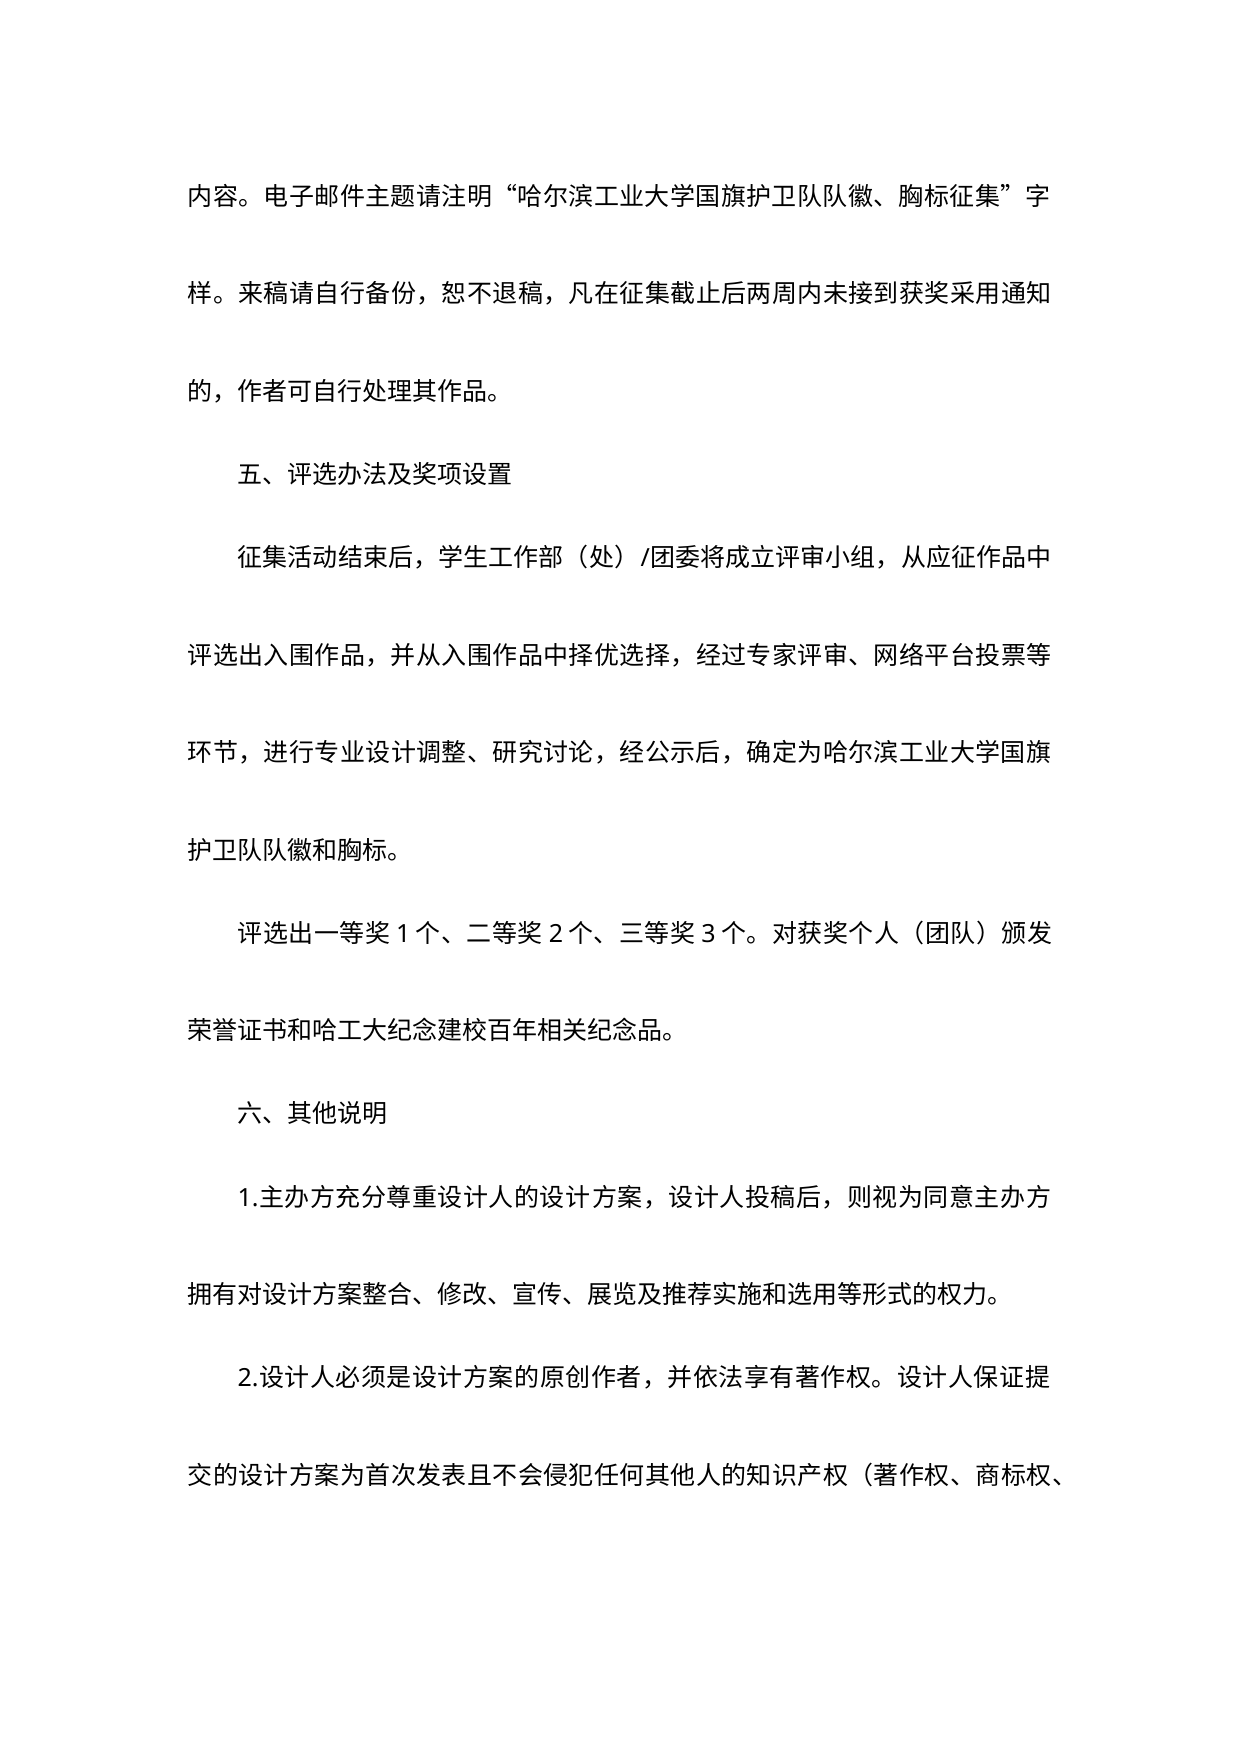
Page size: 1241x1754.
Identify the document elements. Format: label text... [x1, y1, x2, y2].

text 1.主办方充分尊重设计人的设计方案，设计人投稿后，则视为同意主办方拥有对设计方案整合、修改、宣传、展览及推荐实施和选用等形式的权力。 [187, 1163, 1053, 1325]
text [187, 1343, 1053, 1506]
text 五、评选办法及奖项设置 [187, 440, 1053, 505]
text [187, 162, 1053, 422]
text 征集活动结束后，学生工作部（处）/团委将成立评审小组，从应征作品中评选出入围作品，并从入围作品中择优选择，经过专家评审、网络平台投票等环节，进行专业设计调整、研究讨论，经公示后，确定为哈尔滨工业大学国旗护卫队队徽和胸标。 [187, 523, 1053, 881]
text 评选出一等奖1个、二等奖2个、三等奖3个。对获奖个人（团队）颁发荣誉证书和哈工大纪念建校百年相关纪念品。 [187, 899, 1053, 1061]
text 六、其他说明 [187, 1079, 1053, 1144]
